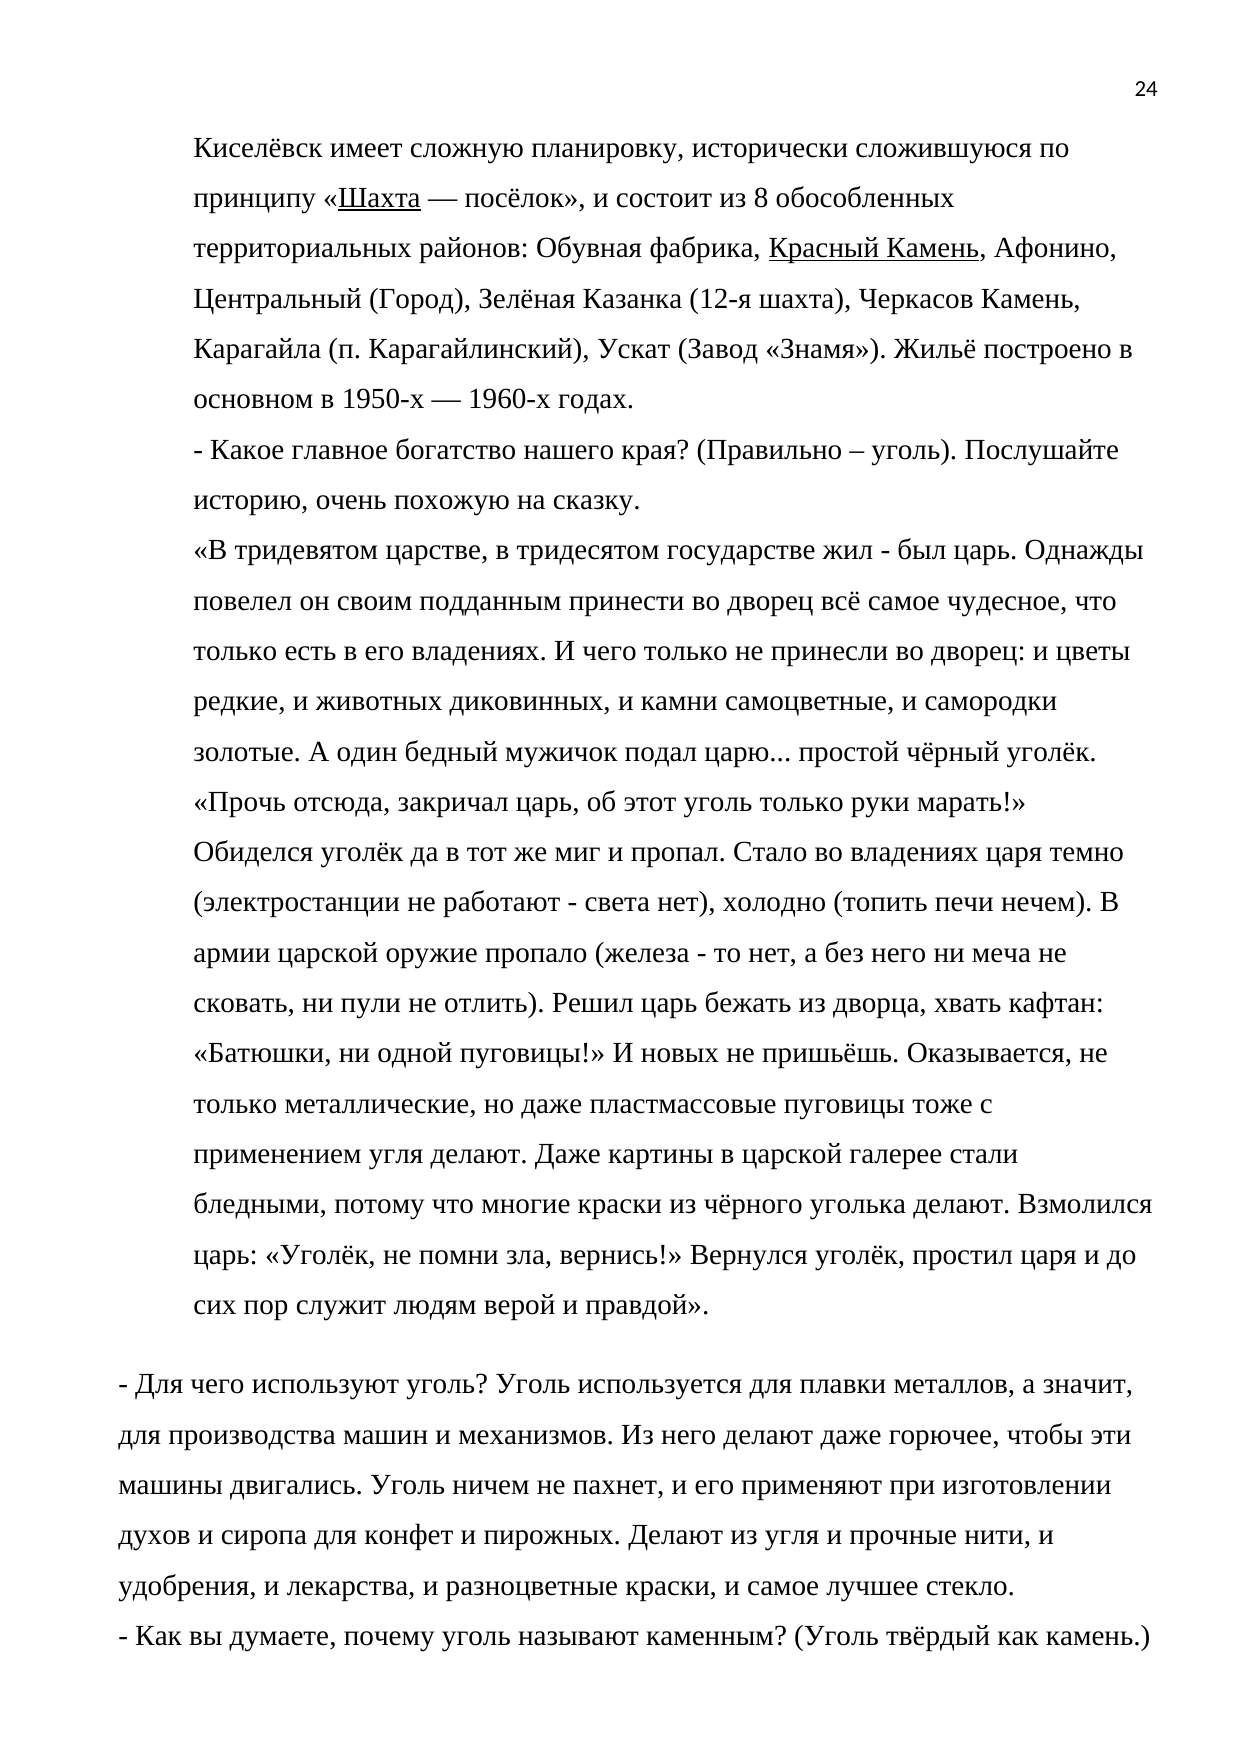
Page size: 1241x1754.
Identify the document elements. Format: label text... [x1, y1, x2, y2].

text - Какое главное богатство нашего края? (Правильно – уголь). Послушайте историю, очень похожую на сказку. «В тридевятом царстве, в тридесятом государстве жил - был царь. Однажды повелел он своим подданным принести во дворец всё самое чудесное, что только есть в его владениях. И чего только не принесли во дворец: и цветы редкие, и животных диковинных, и камни самоцветные, и самородки золотые. А один бедный мужичок подал царю... простой чёрный уголёк. «Прочь отсюда, закричал царь, об этот уголь только руки марать!» Обиделся уголёк да в тот же миг и пропал. Стало во владениях царя темно (электростанции не работают - света нет), холодно (топить печи нечем). В армии царской оружие пропало (железа - то нет, а без него ни меча не сковать, ни пули не отлить). Решил царь бежать из дворца, хвать кафтан: «Батюшки, ни одной пуговицы!» И новых не пришьёшь. Оказывается, не только металлические, но даже пластмассовые пуговицы тоже с применением угля делают. Даже картины в царской галерее стали бледными, потому что многие краски из чёрного уголька делают. Взмолился царь: «Уголёк, не помни зла, вернись!» Вернулся уголёк, простил царя и до сих пор служит людям верой и правдой». [193, 432, 1157, 1321]
text Киселёвск имеет сложную планировку, исторически сложившуюся по принципу «Шахта — посёлок», и состоит из 8 обособленных территориальных районов: Обувная фабрика, Красный Камень, Афонино, Центральный (Город), Зелёная Казанка (12-я шахта), Черкасов Камень, Карагайла (п. Карагайлинский), Ускат (Завод «Знамя»). Жильё построено в основном в 1950-х — 1960-х годах. [193, 130, 1157, 415]
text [118, 1367, 1157, 1652]
